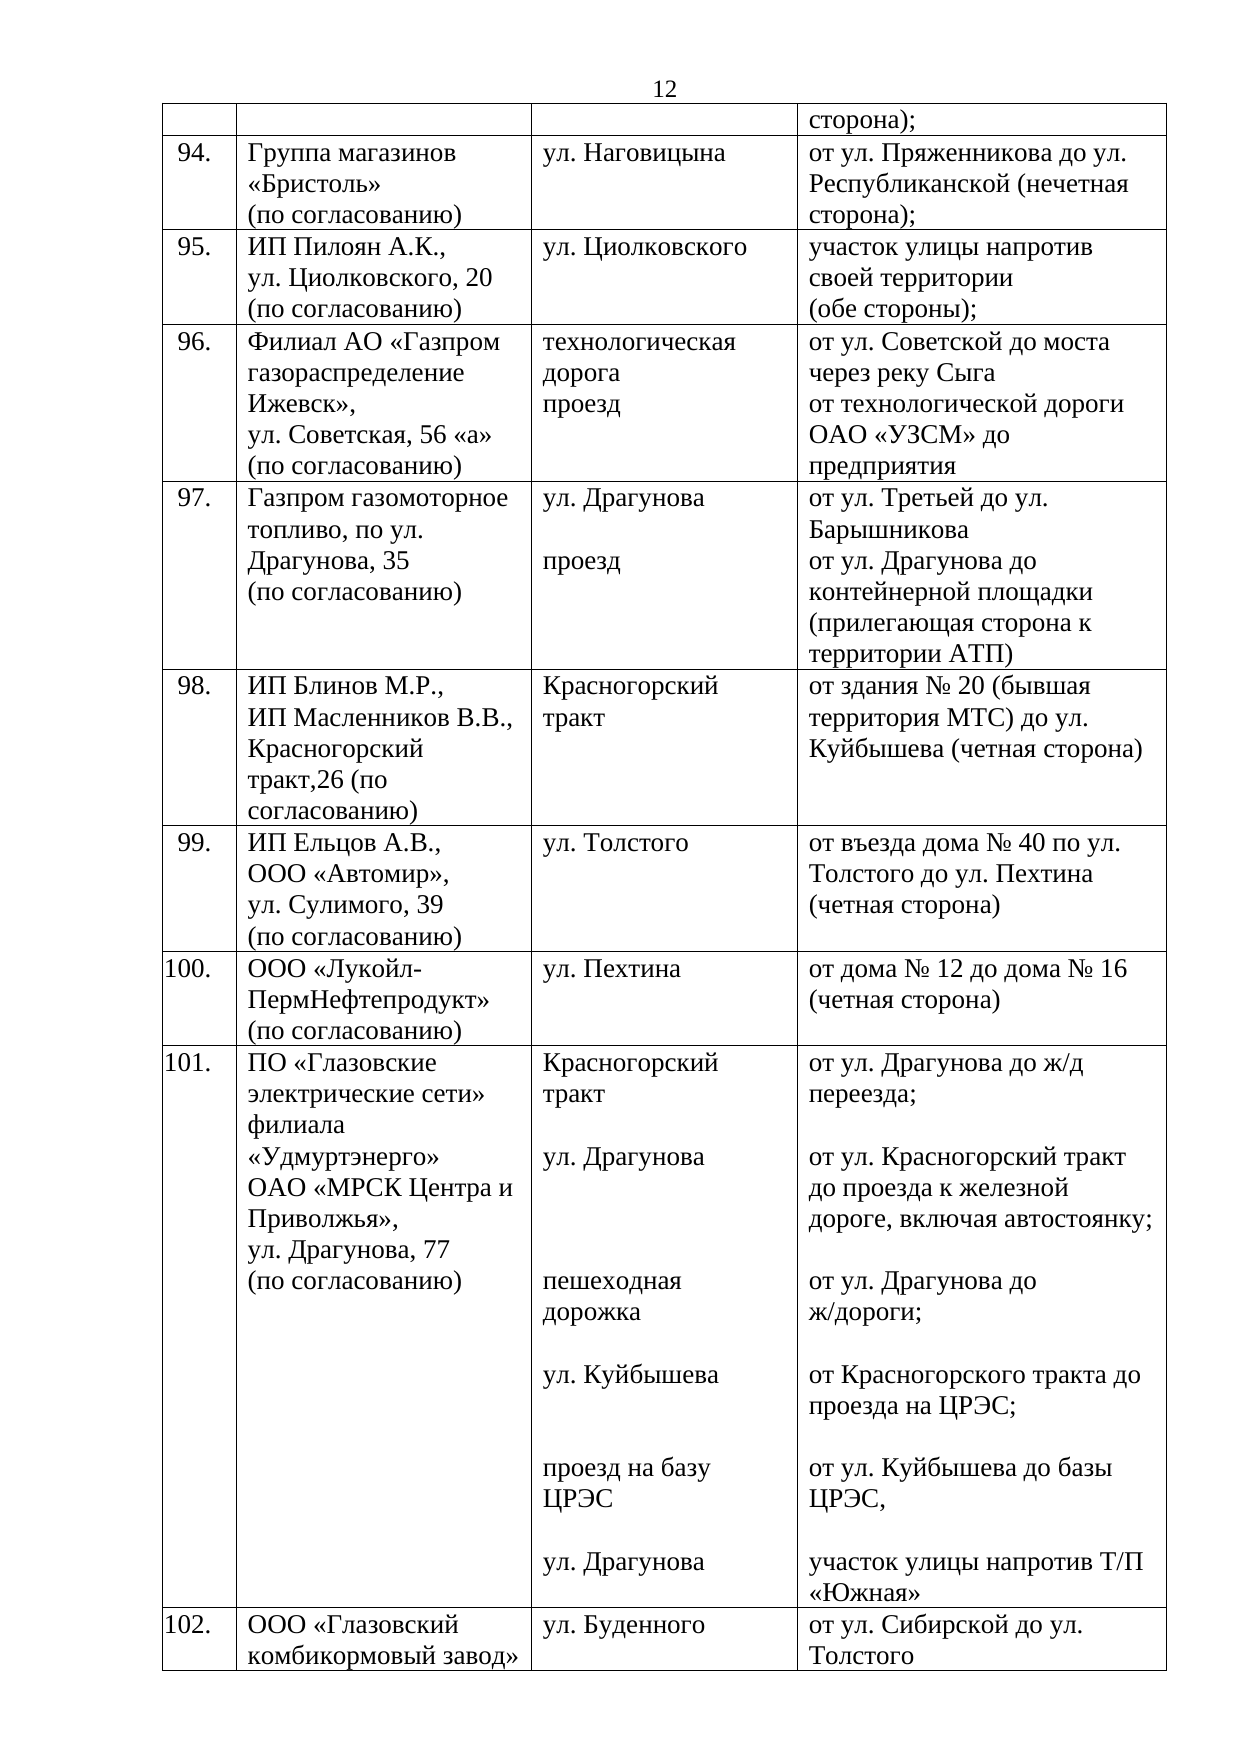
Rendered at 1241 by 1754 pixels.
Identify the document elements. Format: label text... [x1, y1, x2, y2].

table_cell ИП Ельцов А.В., ООО «Автомир», ул. Сулимого, 39 (по согласованию) [237, 826, 531, 951]
table_cell от ул. Пряженникова до ул. Республиканской (нечетная сторона); [798, 136, 1166, 229]
table_cell ИП Пилоян А.К., ул. Циолковского, 20 (по согласованию) [237, 230, 531, 324]
table_cell [163, 482, 236, 668]
table_cell [163, 1608, 236, 1670]
table_cell ул. Наговицына [532, 136, 797, 229]
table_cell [237, 104, 531, 135]
table_cell [163, 325, 236, 481]
table_cell Газпром газомоторное топливо, по ул. Драгунова, 35 (по согласованию) [237, 482, 531, 668]
table_cell от ул. Драгунова до ж/д переезда; от ул. Красногорский тракт до проезда к железной дороге, включая автостоянку; от ул. Драгунова до ж/дороги; от Красногорского тракта до проезда на ЦРЭС; от ул. Куйбышева до базы ЦРЭС, участок улицы напротив Т/П «Южная» [798, 1046, 1166, 1607]
table_cell [163, 230, 236, 324]
table_cell от ул. Сибирской до ул. Толстого [798, 1608, 1166, 1670]
table_cell от дома № 12 до дома № 16 (четная сторона) [798, 952, 1166, 1045]
table_cell [163, 952, 236, 1045]
table_cell ООО «Лукойл-ПермНефтепродукт» (по согласованию) [237, 952, 531, 1045]
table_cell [798, 104, 1166, 135]
table_cell ул. Драгунова проезд [532, 482, 797, 668]
table_cell ул. Толстого [532, 826, 797, 951]
table_cell [163, 104, 236, 135]
table_cell от въезда дома № 40 по ул. Толстого до ул. Пехтина (четная сторона) [798, 826, 1166, 951]
table_cell [163, 1046, 236, 1607]
table_cell [163, 670, 236, 825]
table_cell [163, 826, 236, 951]
table_cell ИП Блинов М.Р., ИП Масленников В.В., Красногорский тракт,26 (по согласованию) [237, 670, 531, 825]
table_cell от ул. Третьей до ул. Барышникова от ул. Драгунова до контейнерной площадки (прилегающая сторона к территории АТП) [798, 482, 1166, 668]
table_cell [532, 104, 797, 135]
table_cell ПО «Глазовские электрические сети» филиала «Удмуртэнерго» ОАО «МРСК Центра и Приволжья», ул. Драгунова, 77 (по согласованию) [237, 1046, 531, 1607]
table_cell от ул. Советской до моста через реку Сыга от технологической дороги ОАО «УЗСМ» до предприятия [798, 325, 1166, 481]
table_cell от здания № 20 (бывшая территория МТС) до ул. Куйбышева (четная сторона) [798, 670, 1166, 825]
table_cell Филиал АО «Газпром газораспределение Ижевск», ул. Советская, 56 «а» (по согласованию) [237, 325, 531, 481]
table_cell ул. Буденного [532, 1608, 797, 1670]
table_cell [237, 1608, 531, 1670]
table_cell [163, 136, 236, 229]
table_cell участок улицы напротив своей территории (обе стороны); [798, 230, 1166, 324]
table_cell Красногорский тракт [532, 670, 797, 825]
table_cell технологическая дорога проезд [532, 325, 797, 481]
table_cell Группа магазинов «Бристоль» (по согласованию) [237, 136, 531, 229]
table_cell ул. Пехтина [532, 952, 797, 1045]
table_cell ул. Циолковского [532, 230, 797, 324]
table_cell Красногорский тракт ул. Драгунова пешеходная дорожка ул. Куйбышева проезд на базу ЦРЭС ул. Драгунова [532, 1046, 797, 1607]
